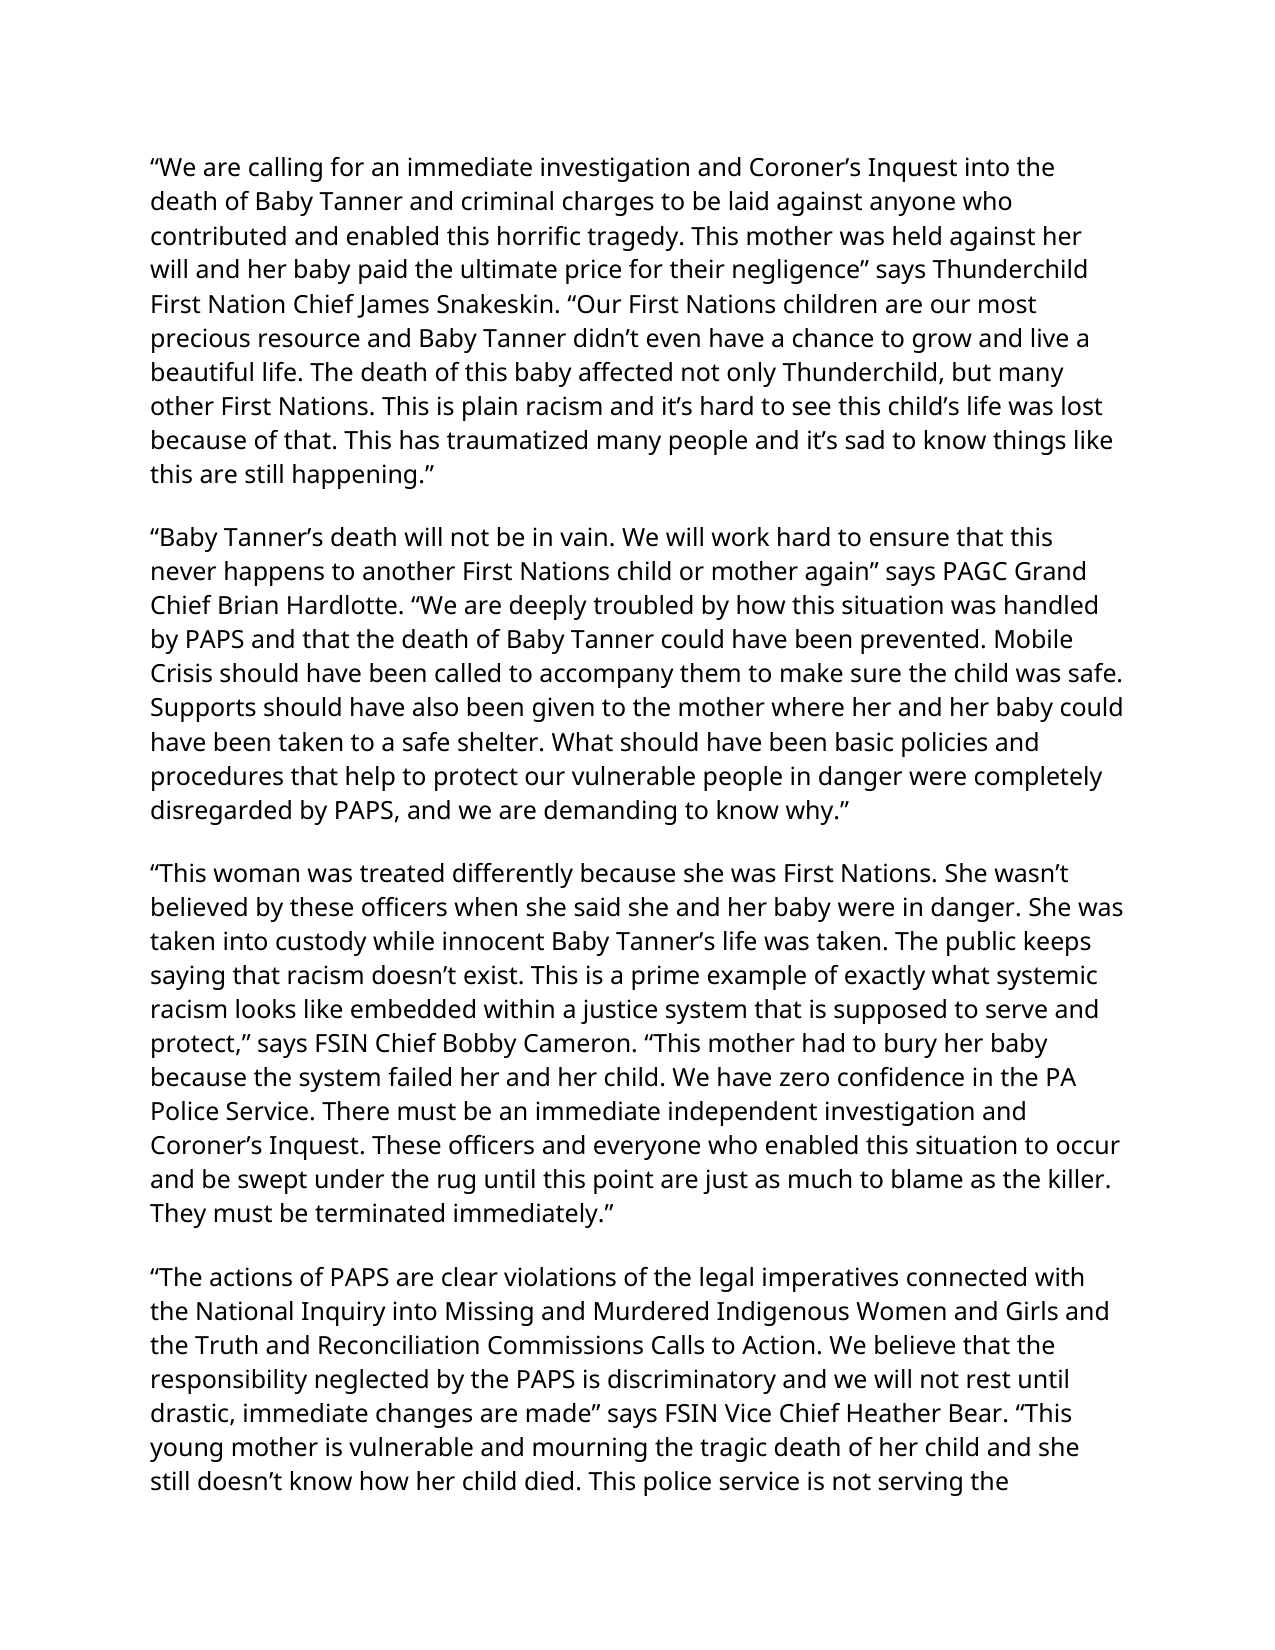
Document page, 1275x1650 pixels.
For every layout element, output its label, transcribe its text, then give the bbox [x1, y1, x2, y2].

text “We are calling for an immediate investigation and Coroner’s Inquest into the death of Baby Tanner and criminal charges to be laid against anyone who contributed and enabled this horrific tragedy. This mother was held against her will and her baby paid the ultimate price for their negligence” says Thunderchild First Nation Chief James Snakeskin. “Our First Nations children are our most precious resource and Baby Tanner didn’t even have a chance to grow and live a beautiful life. The death of this baby affected not only Thunderchild, but many other First Nations. This is plain racism and it’s hard to see this child’s life was lost because of that. This has traumatized many people and it’s sad to know things like this are still happening.” [150, 150, 1125, 491]
text “This woman was treated differently because she was First Nations. She wasn’t believed by these officers when she said she and her baby were in danger. She was taken into custody while innocent Baby Tanner’s life was taken. The public keeps saying that racism doesn’t exist. This is a prime example of exactly what systemic racism looks like embedded within a justice system that is supposed to serve and protect,” says FSIN Chief Bobby Cameron. “This mother had to bury her baby because the system failed her and her child. We have zero confidence in the PA Police Service. There must be an immediate independent investigation and Coroner’s Inquest. These officers and everyone who enabled this situation to occur and be swept under the rug until this point are just as much to blame as the killer. They must be terminated immediately.” [150, 856, 1125, 1230]
text “Baby Tanner’s death will not be in vain. We will work hard to ensure that this never happens to another First Nations child or mother again” says PAGC Grand Chief Brian Hardlotte. “We are deeply troubled by how this situation was handled by PAPS and that the death of Baby Tanner could have been prevented. Mobile Crisis should have been called to accompany them to make sure the child was safe. Supports should have also been given to the mother where her and her baby could have been taken to a safe shelter. What should have been basic policies and procedures that help to protect our vulnerable people in danger were completely disregarded by PAPS, and we are demanding to know why.” [150, 520, 1125, 826]
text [150, 1259, 1125, 1498]
